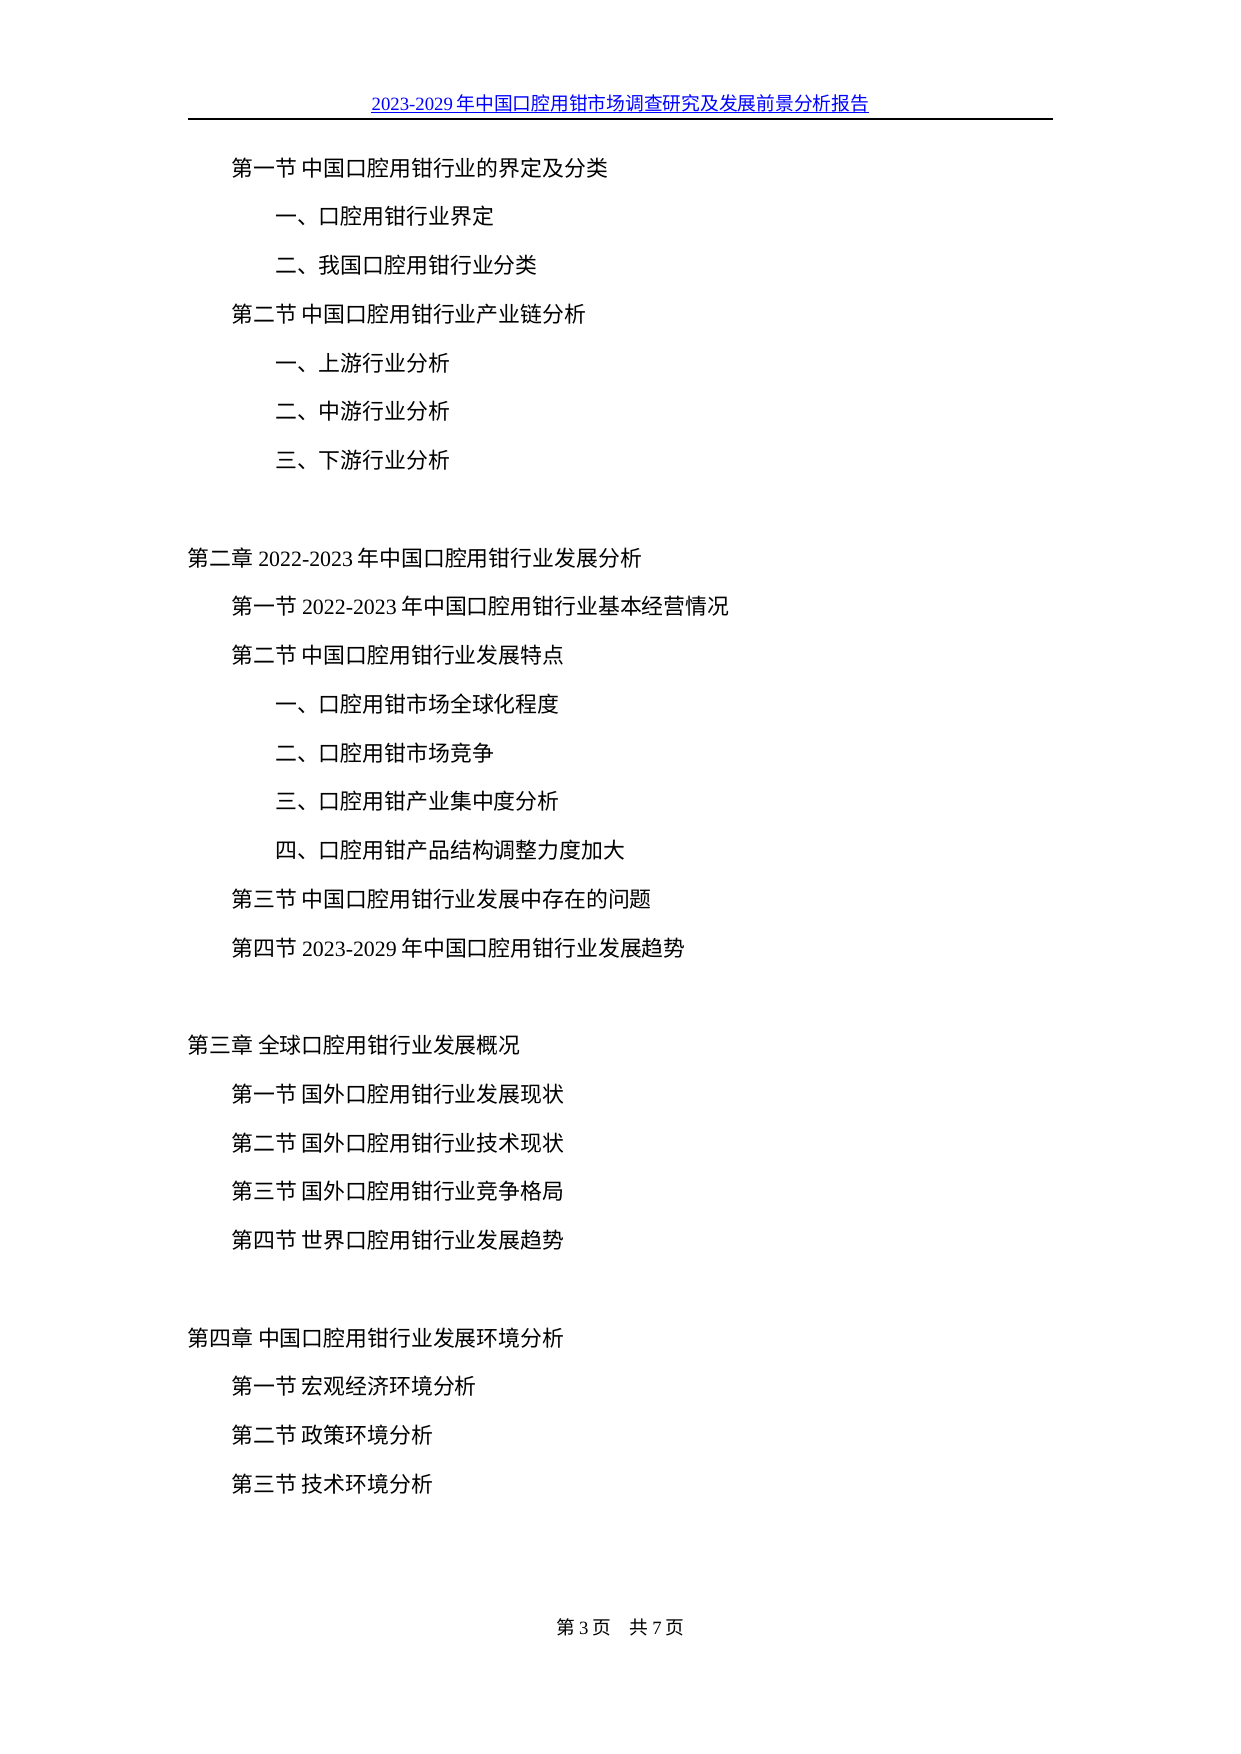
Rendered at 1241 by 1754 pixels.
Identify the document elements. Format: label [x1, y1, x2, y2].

text [187, 150, 1053, 1499]
